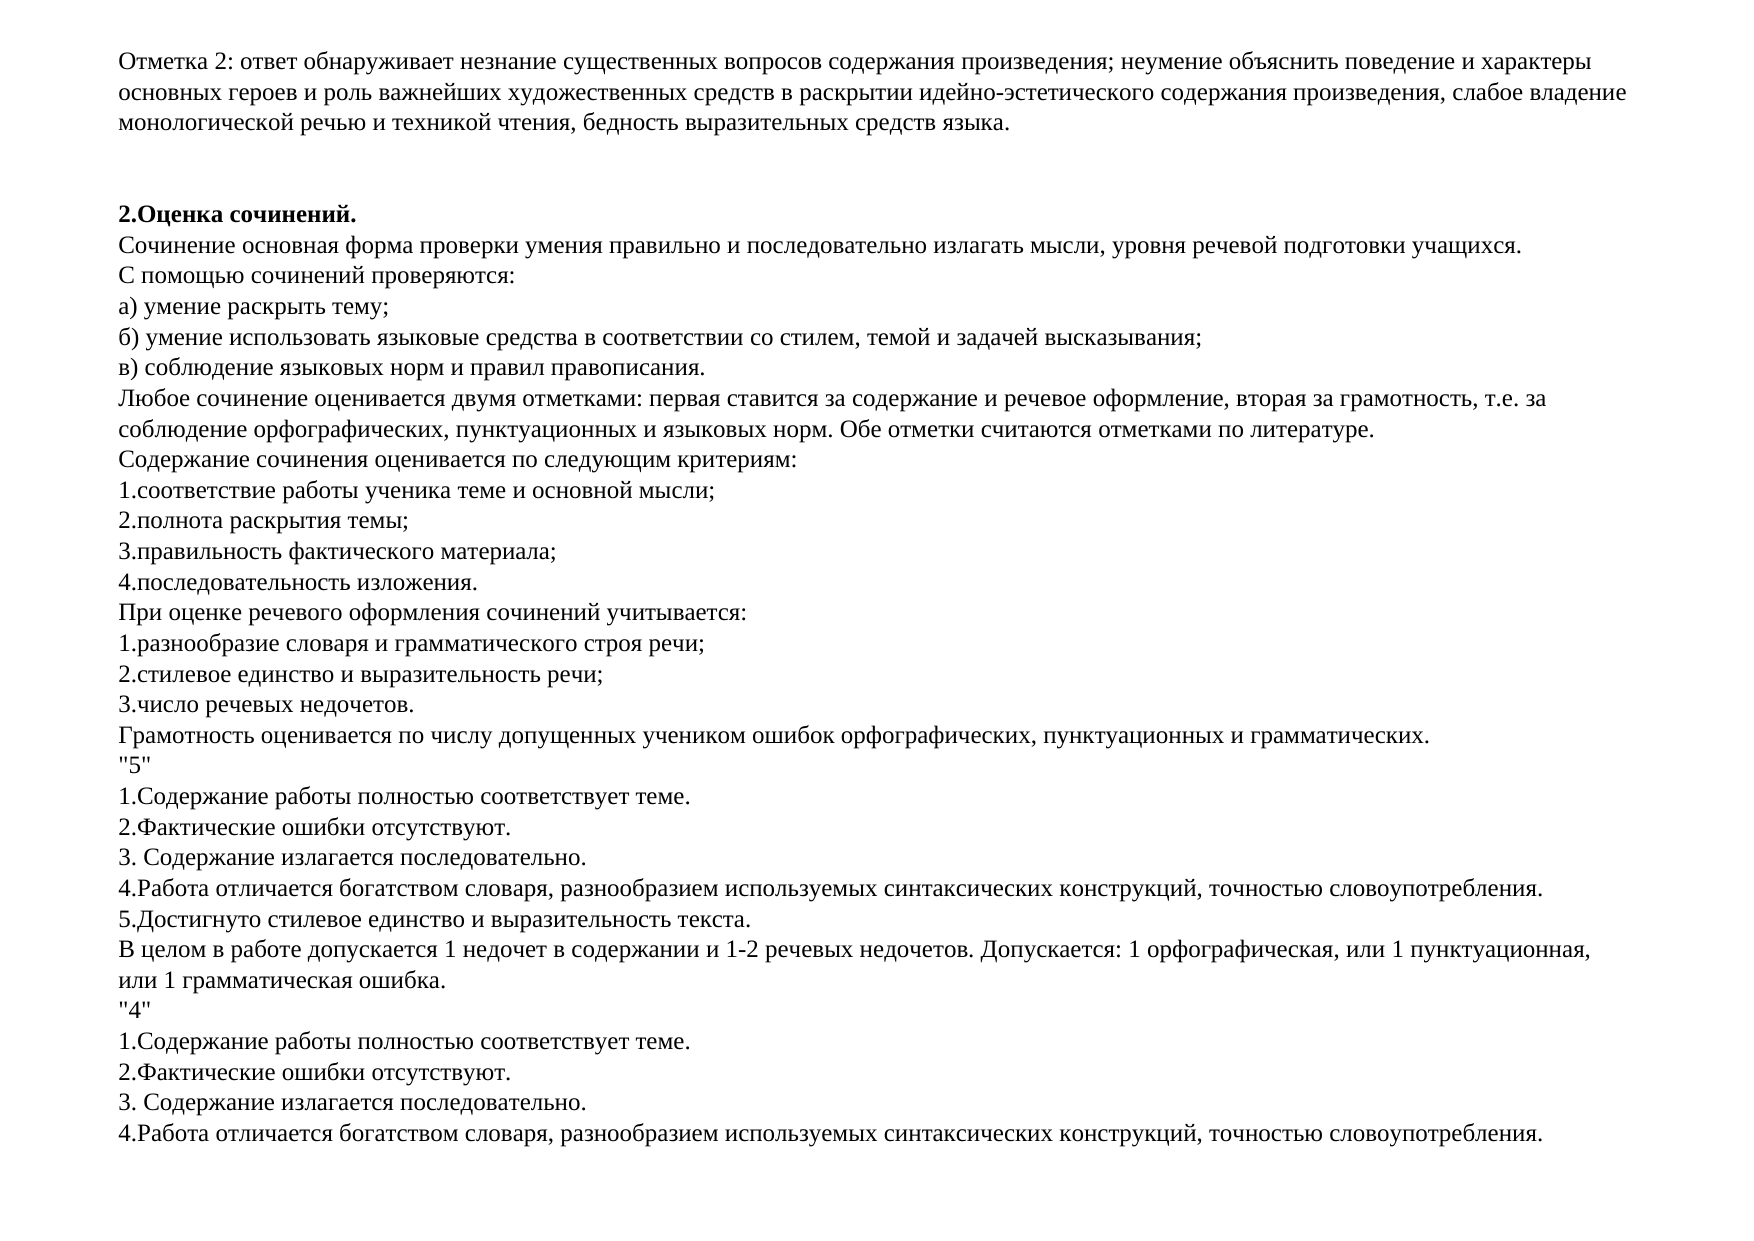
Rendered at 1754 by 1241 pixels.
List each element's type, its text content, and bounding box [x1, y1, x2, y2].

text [118, 44, 1636, 197]
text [118, 994, 1636, 1147]
text 1.Содержание работы полностью соответствует теме. 2.Фактические ошибки отсутствуют. 3. Содержание излагается последовательно. 4.Работа отличается богатством словаря, разнообразием используемых синтаксических конструкций, точностью словоупотребления. 5.Достигнуто стилевое единство и выразительность текста. В целом в работе допускается 1 недочет в содержании и 1-2 речевых недочетов. Допускается: 1 орфографическая, или 1 пунктуационная, или 1 грамматическая ошибка. [118, 779, 1636, 994]
text 2.Оценка сочинений. Сочинение основная форма проверки умения правильно и последовательно излагать мысли, уровня речевой подготовки учащихся. С помощью сочинений проверяются: а) умение раскрыть тему; б) умение использовать языковые средства в соответствии со стилем, темой и задачей высказывания; в) соблюдение языковых норм и правил правописания. Любое сочинение оценивается двумя отметками: первая ставится за содержание и речевое оформление, вторая за грамотность, т.е. за соблюдение орфографических, пунктуационных и языковых норм. Обе отметки считаются отметками по литературе. Содержание сочинения оценивается по следующим критериям: 1.соответствие работы ученика теме и основной мысли; 2.полнота раскрытия темы; 3.правильность фактического материала; 4.последовательность изложения. При оценке речевого оформления сочинений учитывается: 1.разнообразие словаря и грамматического строя речи; 2.стилевое единство и выразительность речи; 3.число речевых недочетов. Грамотность оценивается по числу допущенных учеником ошибок орфографических, пунктуационных и грамматических. "5" [118, 197, 1636, 779]
